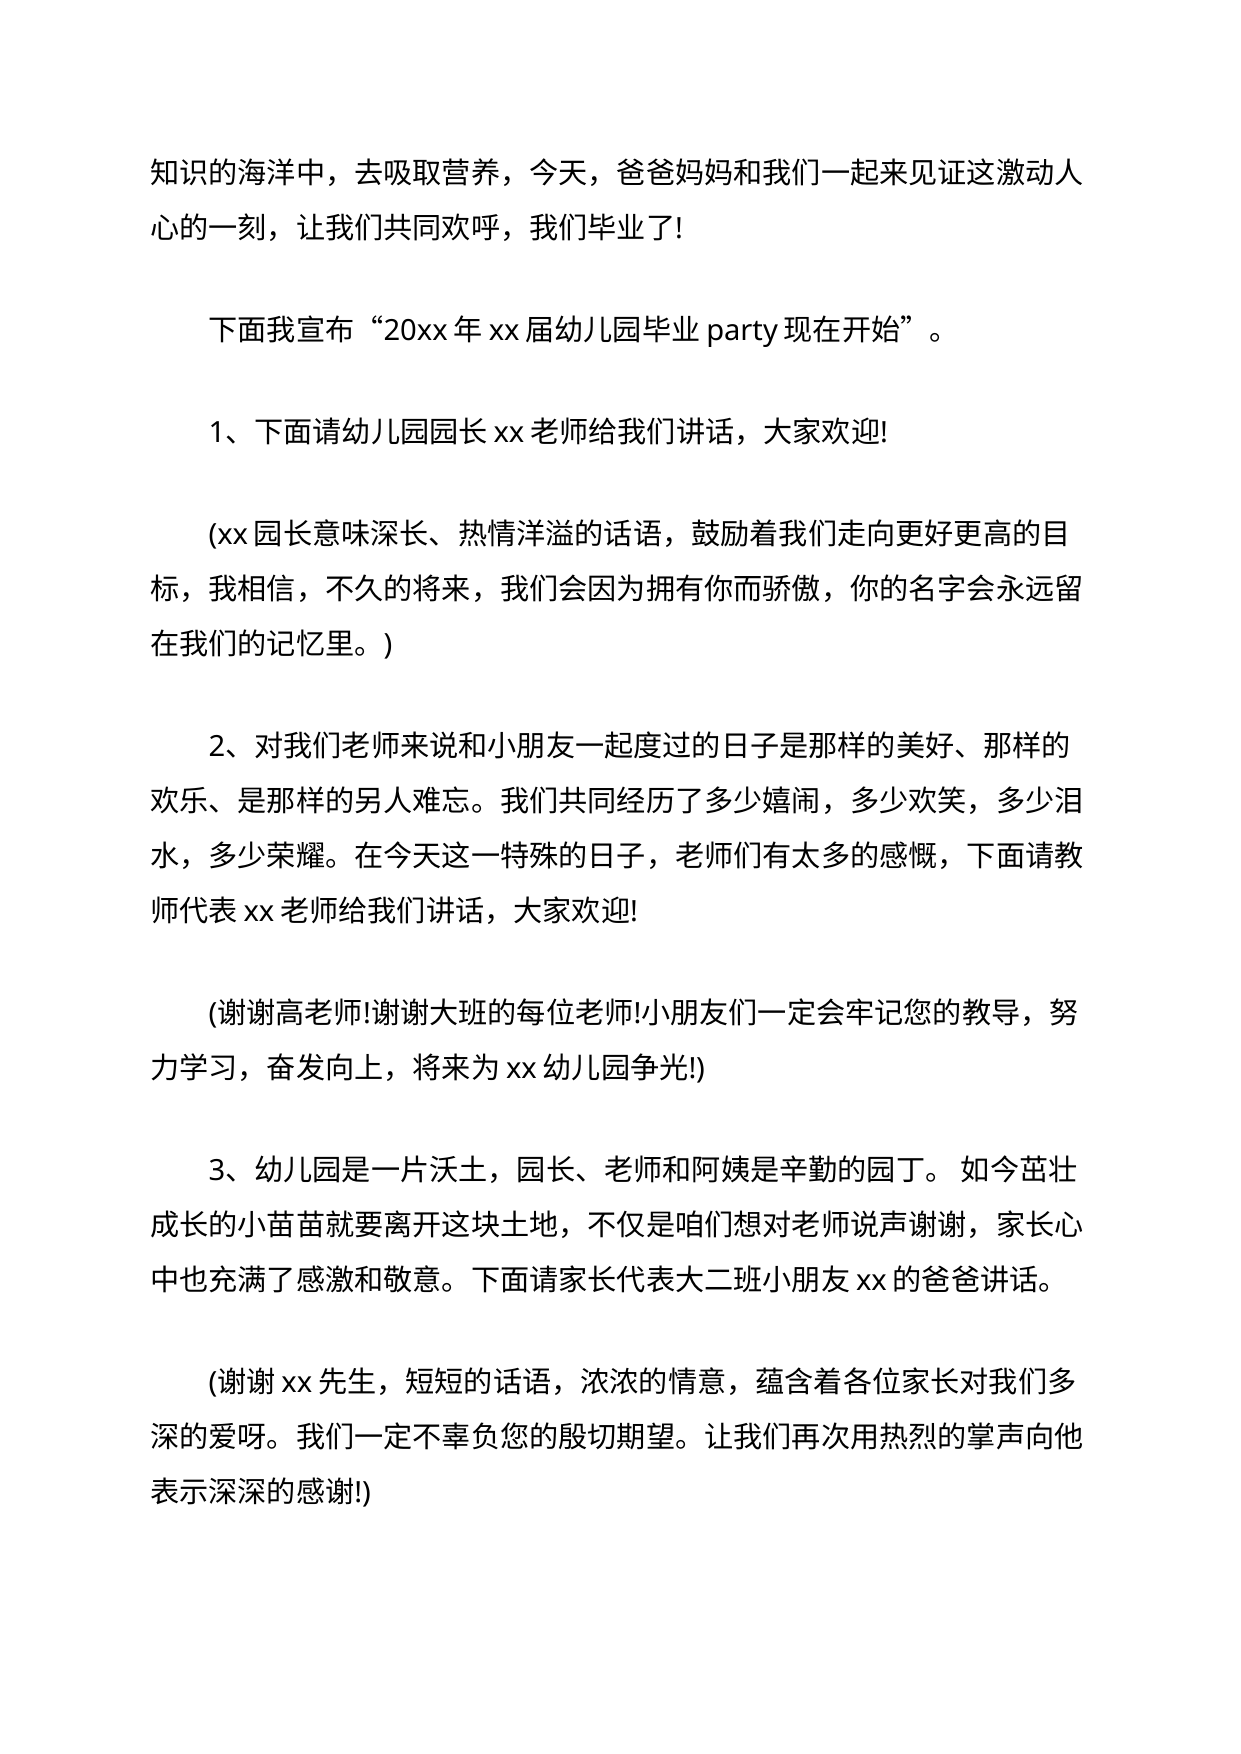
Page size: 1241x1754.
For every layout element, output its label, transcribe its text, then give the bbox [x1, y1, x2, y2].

text (谢谢xx先生，短短的话语，浓浓的情意，蕴含着各位家长对我们多深的爱呀。我们一定不辜负您的殷切期望。让我们再次用热烈的掌声向他表示深深的感谢!) [150, 1358, 1090, 1511]
text (xx园长意味深长、热情洋溢的话语，鼓励着我们走向更好更高的目标，我相信，不久的将来，我们会因为拥有你而骄傲，你的名字会永远留在我们的记忆里。) [150, 511, 1090, 663]
text 3、幼儿园是一片沃土，园长、老师和阿姨是辛勤的园丁。 如今茁壮成长的小苗苗就要离开这块土地，不仅是咱们想对老师说声谢谢，家长心中也充满了感激和敬意。下面请家长代表大二班小朋友xx的爸爸讲话。 [150, 1146, 1090, 1299]
text 下面我宣布“20xx年xx届幼儿园毕业party现在开始”。 [150, 307, 1090, 349]
text 1、下面请幼儿园园长xx老师给我们讲话，大家欢迎! [150, 409, 1090, 451]
text (谢谢高老师!谢谢大班的每位老师!小朋友们一定会牢记您的教导，努力学习，奋发向上，将来为xx幼儿园争光!) [150, 989, 1090, 1087]
text 2、对我们老师来说和小朋友一起度过的日子是那样的美好、那样的欢乐、是那样的另人难忘。我们共同经历了多少嬉闹，多少欢笑，多少泪水，多少荣耀。在今天这一特殊的日子，老师们有太多的感慨，下面请教师代表xx老师给我们讲话，大家欢迎! [150, 723, 1090, 930]
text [150, 150, 1090, 247]
